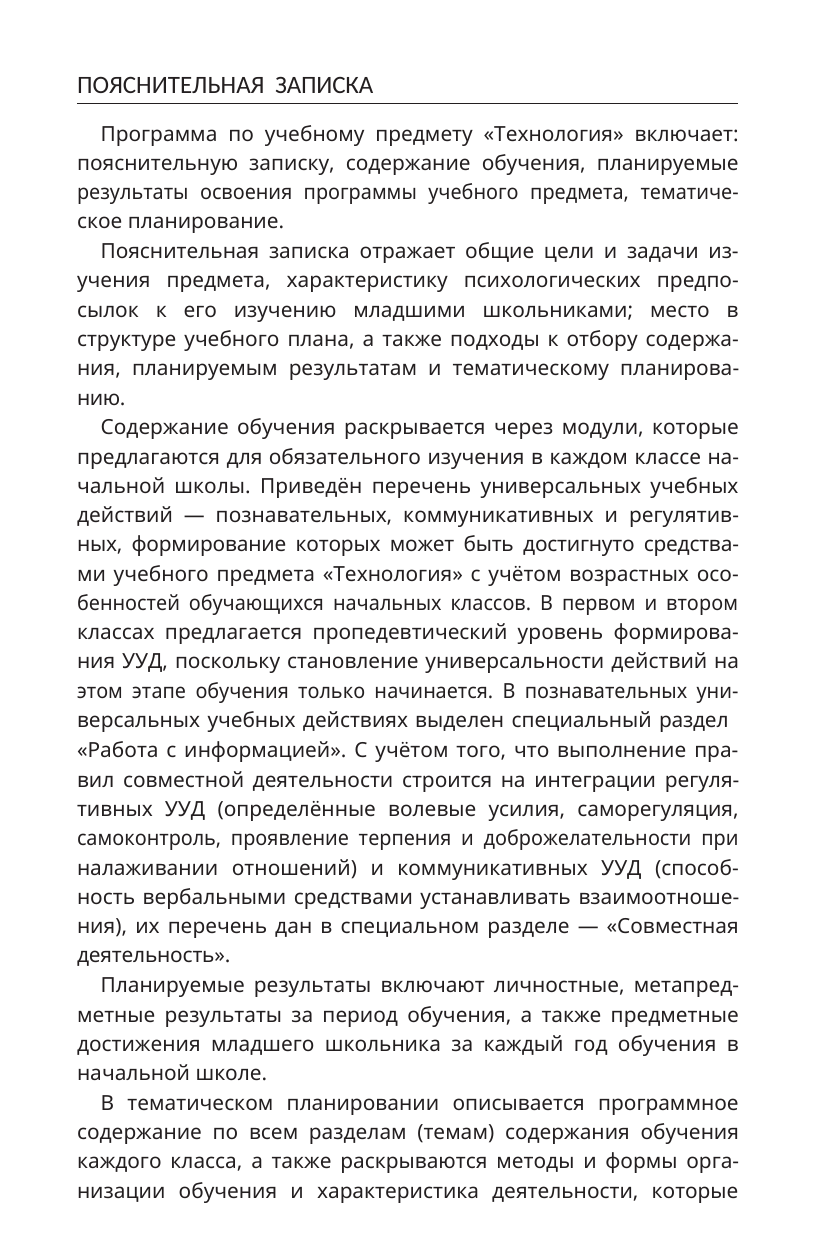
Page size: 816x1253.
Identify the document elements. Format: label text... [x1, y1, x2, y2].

text Пояснительная записка отражает общие цели и задачи из- учения предмета, характеристику психологических предпо- сылок к его изучению младшими школьниками; место в структуре учебного плана, а также подходы к отбору содержа- ния, планируемым результатам и тематическому планирова- нию. [77, 236, 739, 411]
text Планируемые результаты включают личностные, метапред- метные результаты за период обучения, а также предметные достижения младшего школьника за каждый год обучения в начальной школе. [77, 971, 739, 1087]
text Программа по учебному предмету «Технология» включает: пояснительную записку, содержание обучения, планируемые результаты освоения программы учебного предмета, тематиче- ское планирование. [77, 119, 739, 235]
text «Работа с информацией». С учётом того, что выполнение пра- вил совместной деятельности строится на интеграции регуля- тивных УУД (определённые волевые усилия, саморегуляция, самоконтроль, проявление терпения и доброжелательности при налаживании отношений) и коммуникативных УУД (способ- ность вербальными средствами устанавливать взаимоотноше- ния), их перечень дан в специальном разделе — «Совместная деятельность». [77, 736, 739, 969]
subtitle ПОЯСНИТЕЛЬНАЯ ЗАПИСКА [77, 69, 751, 99]
text Содержание обучения раскрывается через модули, которые предлагаются для обязательного изучения в каждом классе на- чальной школы. Приведён перечень универсальных учебных действий — познавательных, коммуникативных и регулятив- ных, формирование которых может быть достигнуто средства- ми учебного предмета «Технология» с учётом возрастных осо- бенностей обучающихся начальных классов. В первом и втором классах предлагается пропедевтический уровень формирова- ния УУД, поскольку становление универсальности действий на этом этапе обучения только начинается. В познавательных уни- версальных учебных действиях выделен специальный раздел [77, 412, 739, 734]
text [77, 1088, 739, 1204]
